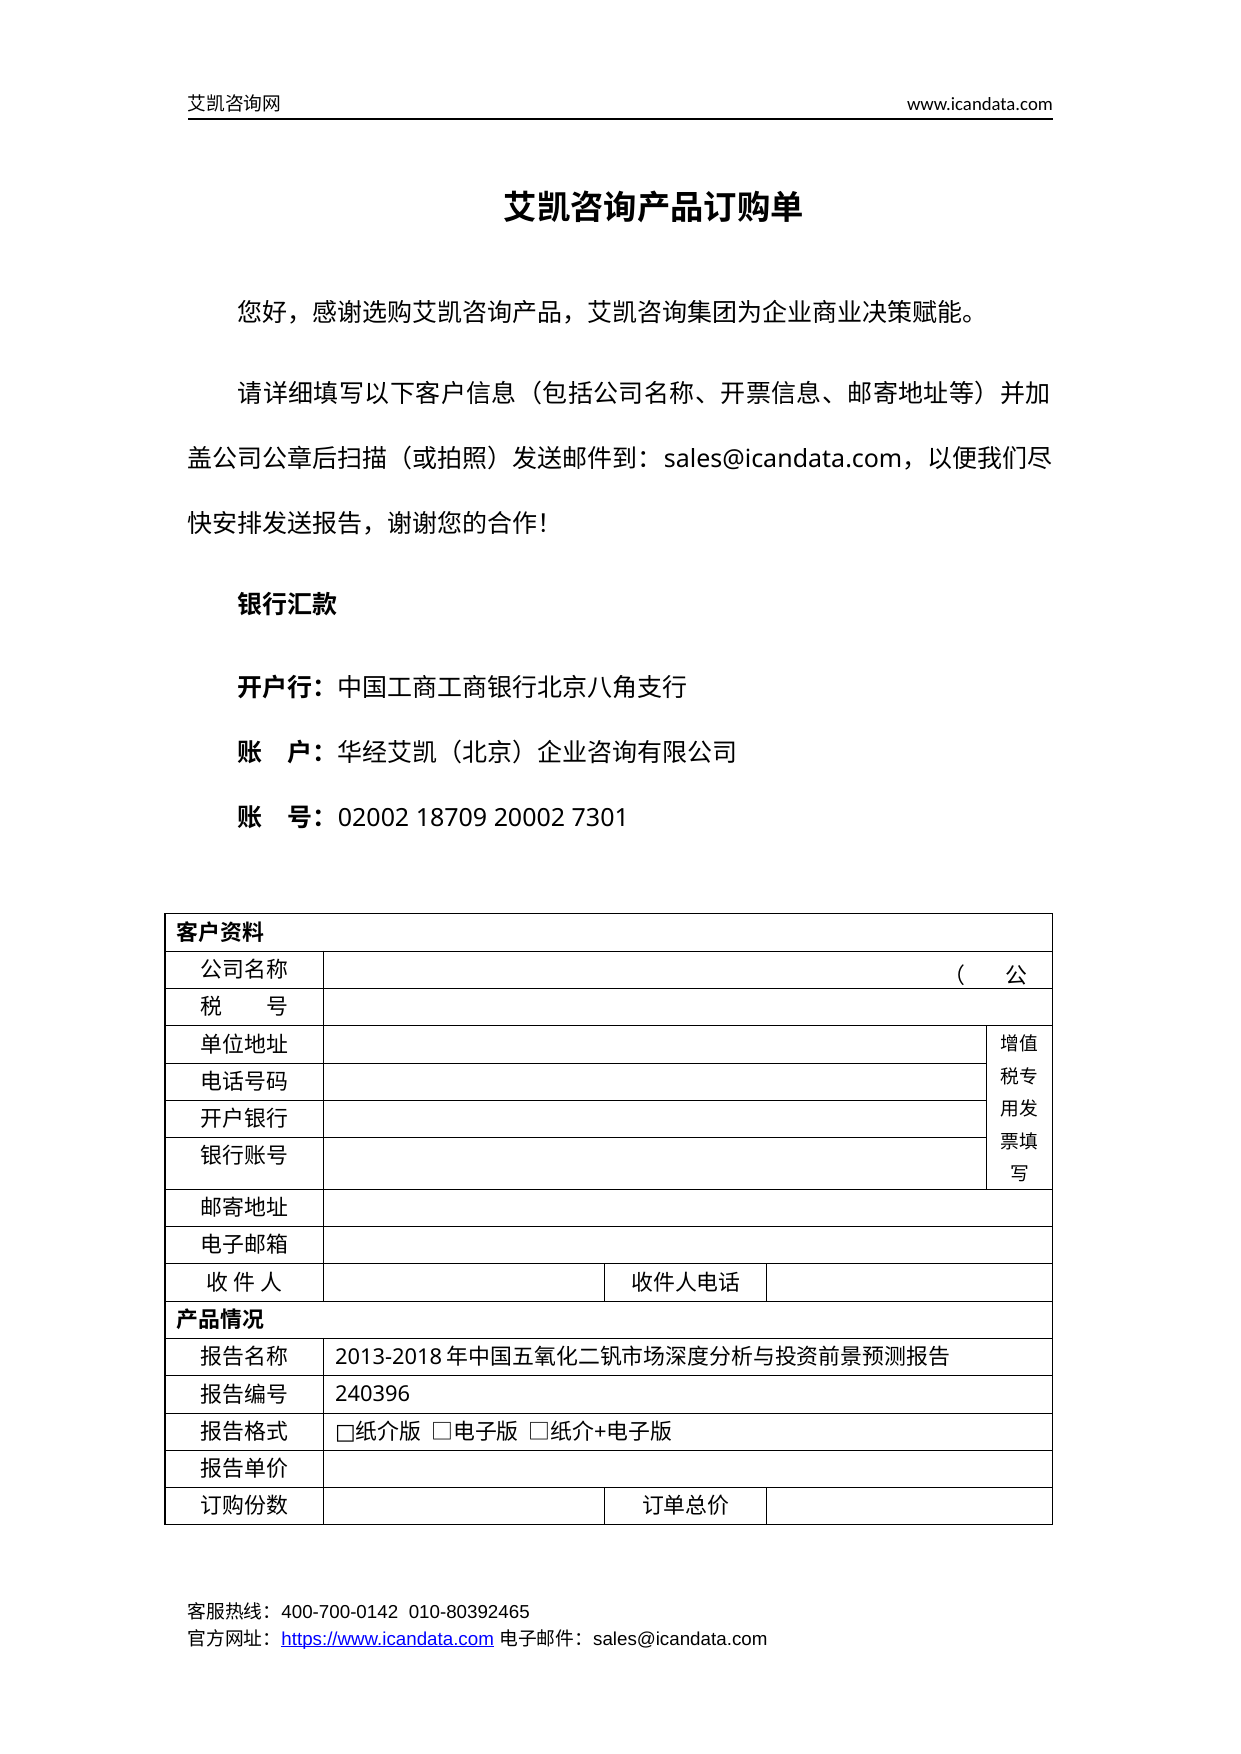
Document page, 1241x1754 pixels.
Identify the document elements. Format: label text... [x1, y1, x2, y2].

table_cell 240396 [324, 1376, 1052, 1412]
table_cell 报告名称 [166, 1339, 323, 1375]
table_cell 增值税专用发票填写 [987, 1026, 1052, 1189]
table_cell 报告单价 [166, 1451, 323, 1487]
text 银行汇款 [187, 570, 1053, 635]
table_cell 订购份数 [166, 1488, 323, 1524]
table_header 客户资料 [166, 914, 1052, 951]
table_cell [324, 1138, 986, 1189]
text 您好，感谢选购艾凯咨询产品，艾凯咨询集团为企业商业决策赋能。 [187, 278, 1053, 343]
text 艾凯咨询产品订购单 [187, 172, 1053, 237]
table_cell 开户银行 [166, 1101, 323, 1137]
table_cell 收 件 人 [166, 1264, 323, 1301]
table_cell 邮寄地址 [166, 1190, 323, 1226]
table_cell [324, 1190, 1052, 1226]
table_cell [324, 1451, 1052, 1487]
table_cell [767, 1488, 1052, 1524]
table_cell 产品情况 [166, 1302, 1052, 1338]
table_cell [324, 989, 1052, 1025]
table_cell □纸介版 □电子版 □纸介+电子版 [324, 1414, 1052, 1450]
table_cell [324, 1227, 1052, 1263]
table_cell [324, 1488, 604, 1524]
table_cell [324, 1101, 986, 1137]
table_cell [324, 1026, 986, 1062]
table_cell 银行账号 [166, 1138, 323, 1189]
table_cell 收件人电话 [605, 1264, 766, 1301]
text 账 号：02002 18709 20002 7301 [187, 783, 1053, 848]
text 账 户：华经艾凯（北京）企业咨询有限公司 [187, 718, 1053, 783]
text 开户行：中国工商工商银行北京八角支行 [187, 653, 1053, 718]
table_cell 税 号 [166, 989, 323, 1025]
table_cell 2013-2018年中国五氧化二钒市场深度分析与投资前景预测报告 [324, 1339, 1052, 1375]
table_cell 订单总价 [605, 1488, 766, 1524]
table_cell 报告格式 [166, 1414, 323, 1450]
table_cell [324, 1064, 986, 1100]
table_cell 电子邮箱 [166, 1227, 323, 1263]
table_cell [324, 952, 1052, 988]
table_cell [324, 1264, 604, 1301]
table_cell 单位地址 [166, 1026, 323, 1062]
table_cell 电话号码 [166, 1064, 323, 1100]
table_cell [767, 1264, 1052, 1301]
table_cell 公司名称 [166, 952, 323, 988]
text 请详细填写以下客户信息（包括公司名称、开票信息、邮寄地址等）并加盖公司公章后扫描（或拍照）发送邮件到：sales@icandata.com，以便我们尽快安排发送报告，谢谢您的合作！ [187, 359, 1053, 554]
table_cell 报告编号 [166, 1376, 323, 1412]
